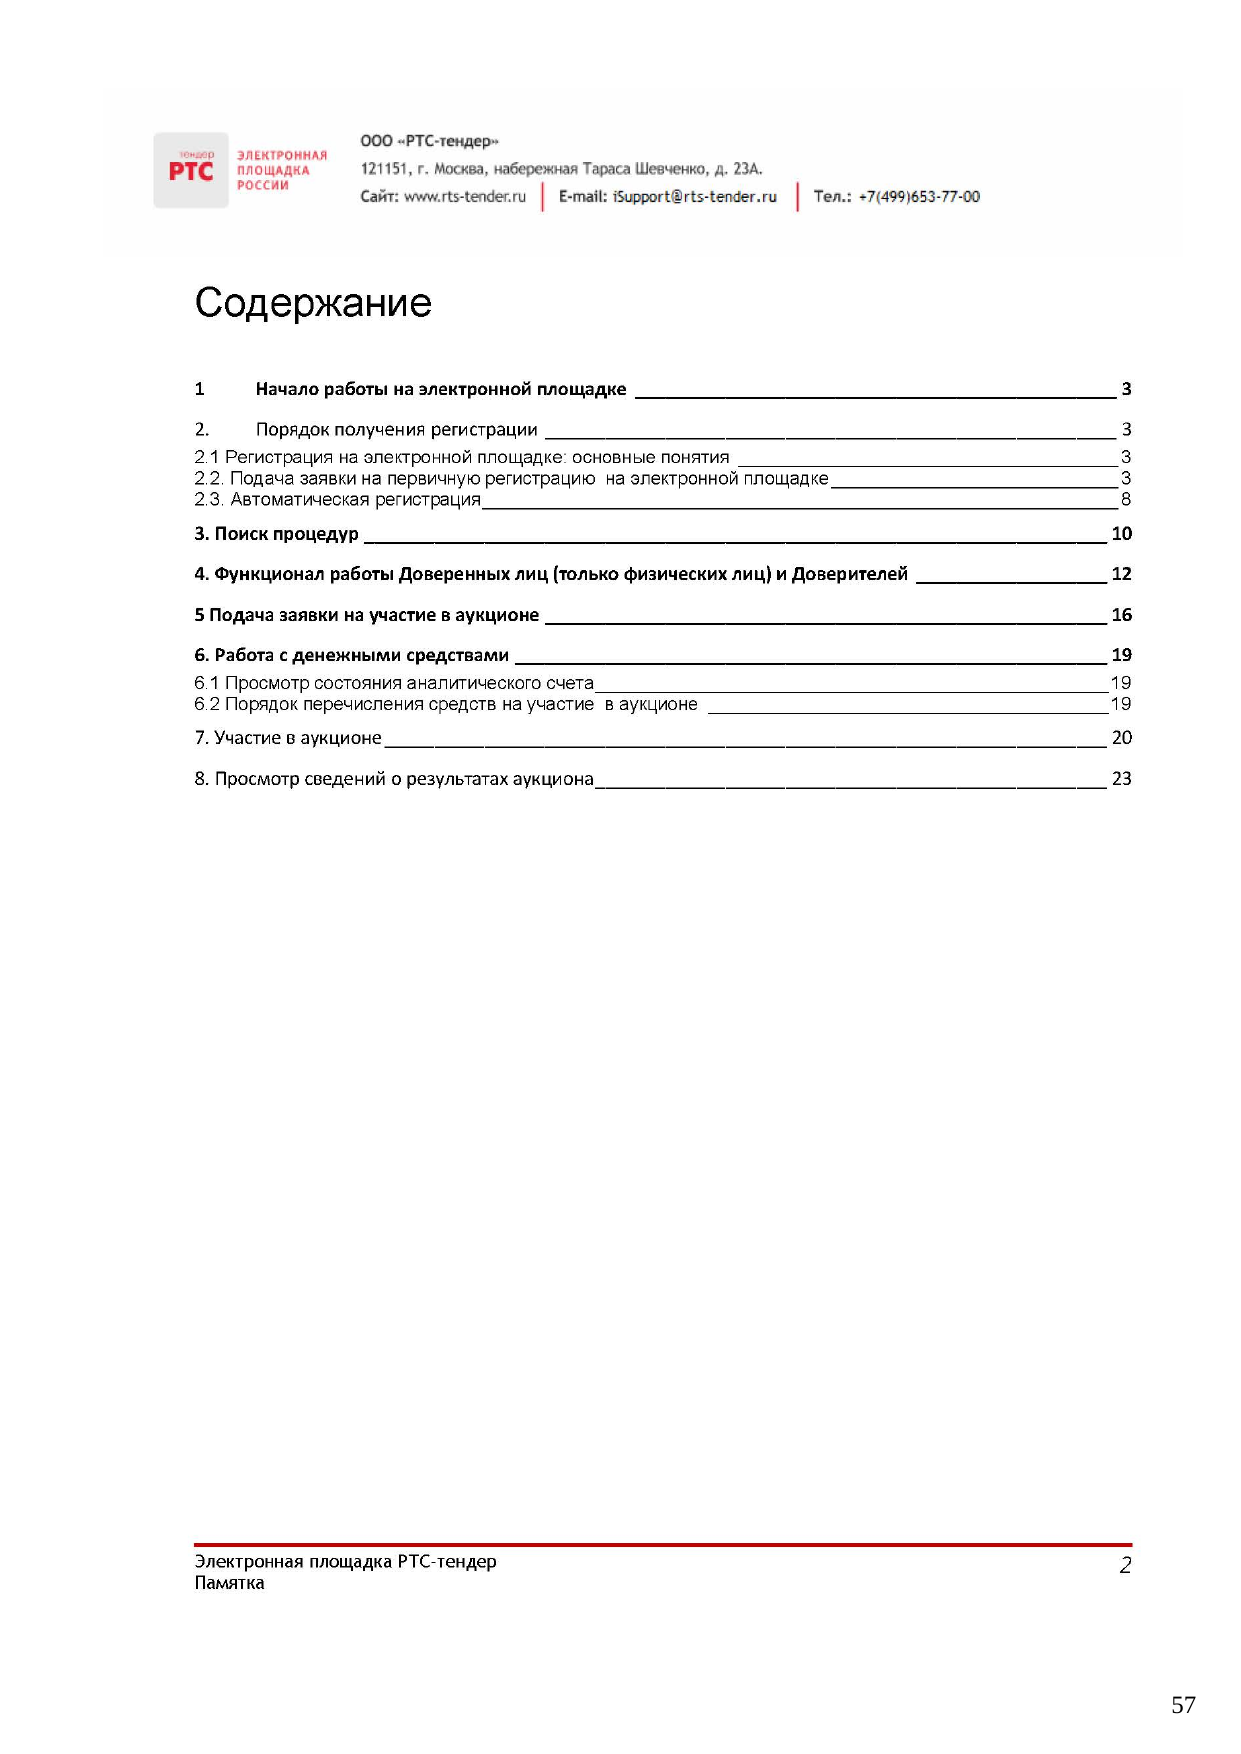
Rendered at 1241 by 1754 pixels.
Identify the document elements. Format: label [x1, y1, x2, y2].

picture [103, 88, 1197, 1632]
